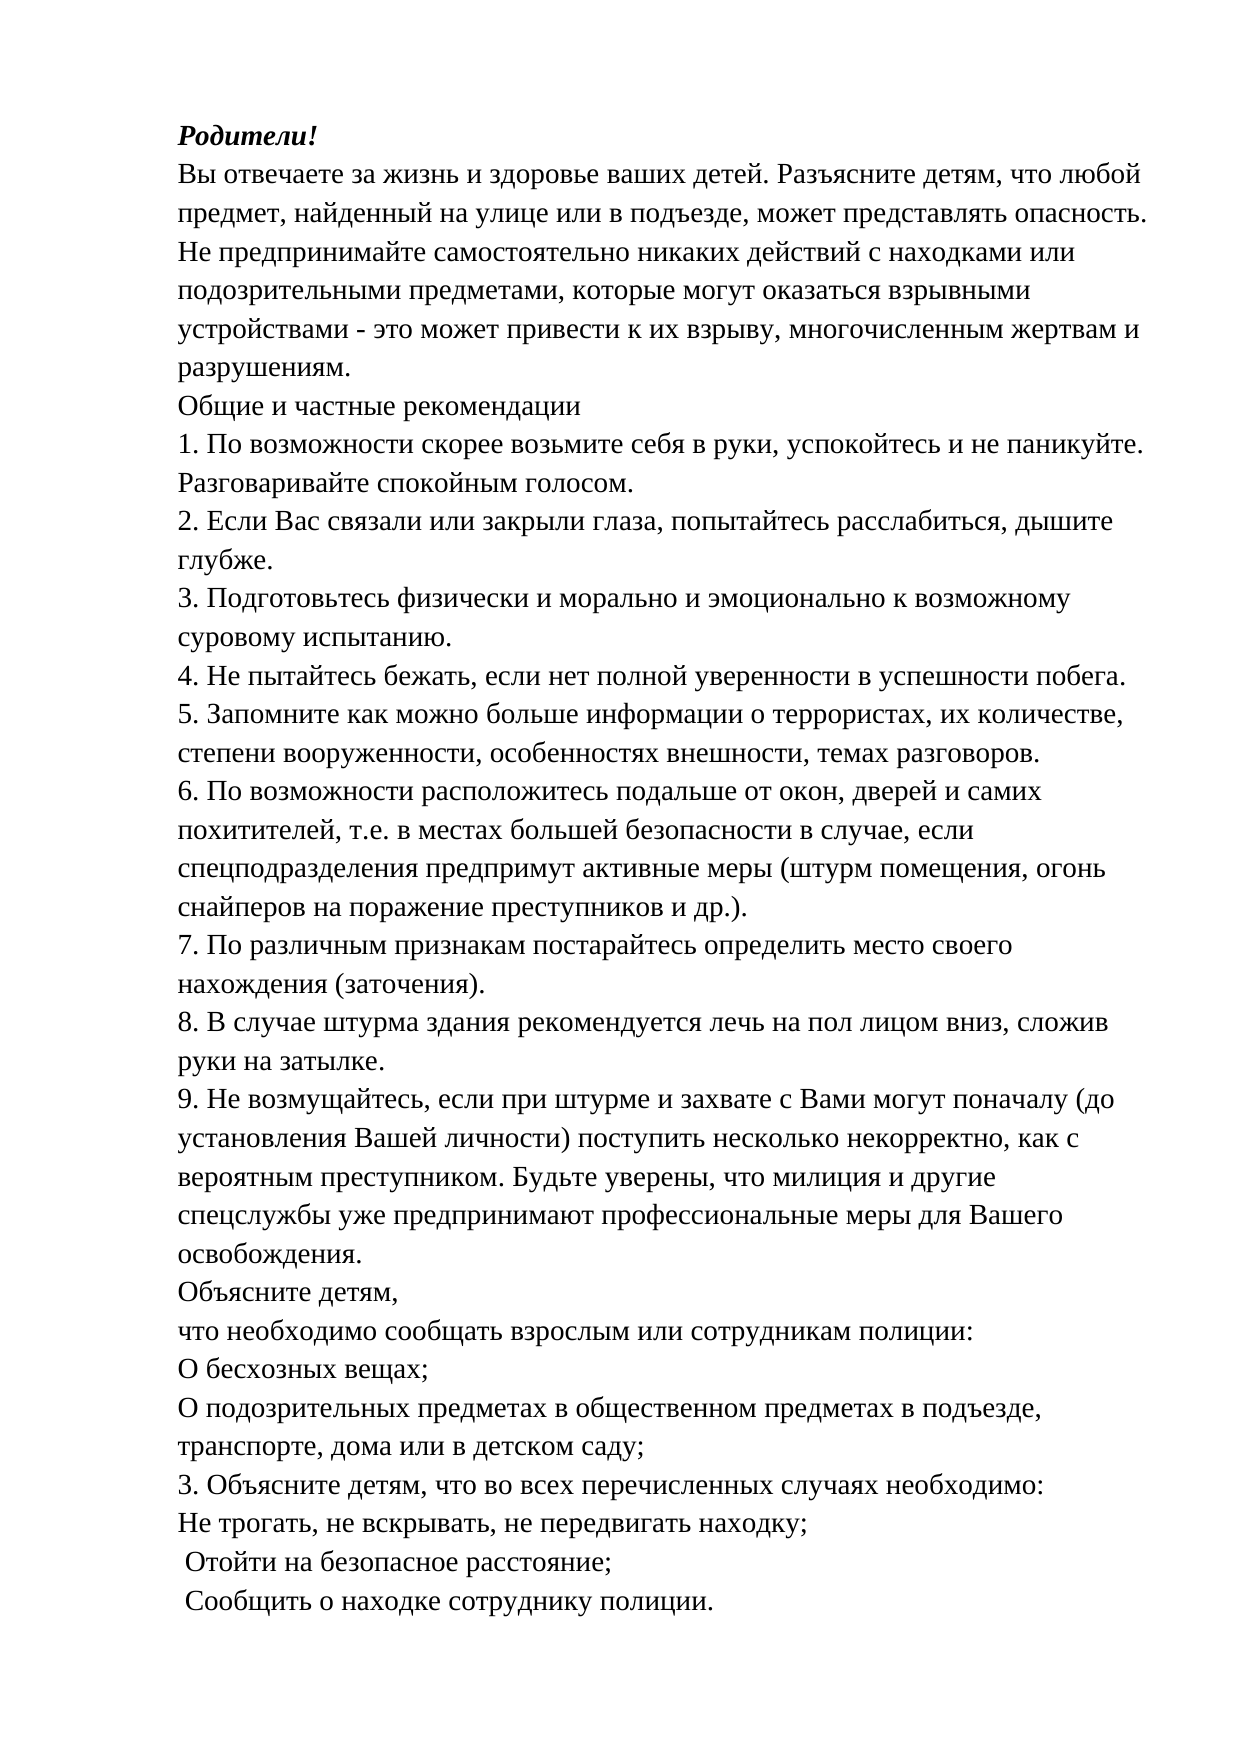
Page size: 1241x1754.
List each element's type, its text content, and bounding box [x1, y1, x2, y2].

text Родители! [177, 118, 1152, 152]
text 6. По возможности расположитесь подальше от окон, дверей и самих похитителей, т.е. в местах большей безопасности в случае, если спецподразделения предпримут активные меры (штурм помещения, огонь снайперов на поражение преступников и др.). [177, 773, 1152, 922]
text Отойти на безопасное расстояние; [177, 1544, 1152, 1578]
text 3. Объясните детям, что во всех перечисленных случаях необходимо: [177, 1467, 1152, 1501]
text 2. Если Вас связали или закрыли глаза, попытайтесь расслабиться, дышите глубже. [177, 503, 1152, 576]
text Сообщить о находке сотруднику полиции. [177, 1583, 1152, 1616]
text Не трогать, не вскрывать, не передвигать находку; [177, 1506, 1152, 1539]
text что необходимо сообщать взрослым или сотрудникам полиции: [177, 1313, 1152, 1346]
text 5. Запомните как можно больше информации о террористах, их количестве, степени вооруженности, особенностях внешности, темах разговоров. [177, 696, 1152, 768]
text 9. Не возмущайтесь, если при штурме и захвате с Вами могут поначалу (до установления Вашей личности) поступить несколько некорректно, как с вероятным преступником. Будьте уверены, что милиция и другие спецслужбы уже предпринимают профессиональные меры для Вашего освобождения. [177, 1082, 1152, 1269]
text Общие и частные рекомендации [177, 388, 1152, 421]
text 8. В случае штурма здания рекомендуется лечь на пол лицом вниз, сложив руки на затылке. [177, 1004, 1152, 1077]
text 7. По различным признакам постарайтесь определить место своего нахождения (заточения). [177, 927, 1152, 999]
text Объясните детям, [177, 1274, 1152, 1308]
text Не предпринимайте самостоятельно никаких действий с находками или подозрительными предметами, которые могут оказаться взрывными устройствами - это может привести к их взрыву, многочисленным жертвам и разрушениям. [177, 234, 1152, 383]
text 1. По возможности скорее возьмите себя в руки, успокойтесь и не паникуйте. Разговаривайте спокойным голосом. [177, 426, 1152, 498]
text О бесхозных вещах; [177, 1351, 1152, 1385]
text 3. Подготовьтесь физически и морально и эмоционально к возможному суровому испытанию. [177, 581, 1152, 653]
text О подозрительных предметах в общественном предметах в подъезде, транспорте, дома или в детском саду; [177, 1390, 1152, 1462]
text Вы отвечаете за жизнь и здоровье ваших детей. Разъясните детям, что любой предмет, найденный на улице или в подъезде, может представлять опасность. [177, 157, 1152, 229]
text 4. Не пытайтесь бежать, если нет полной уверенности в успешности побега. [177, 658, 1152, 691]
